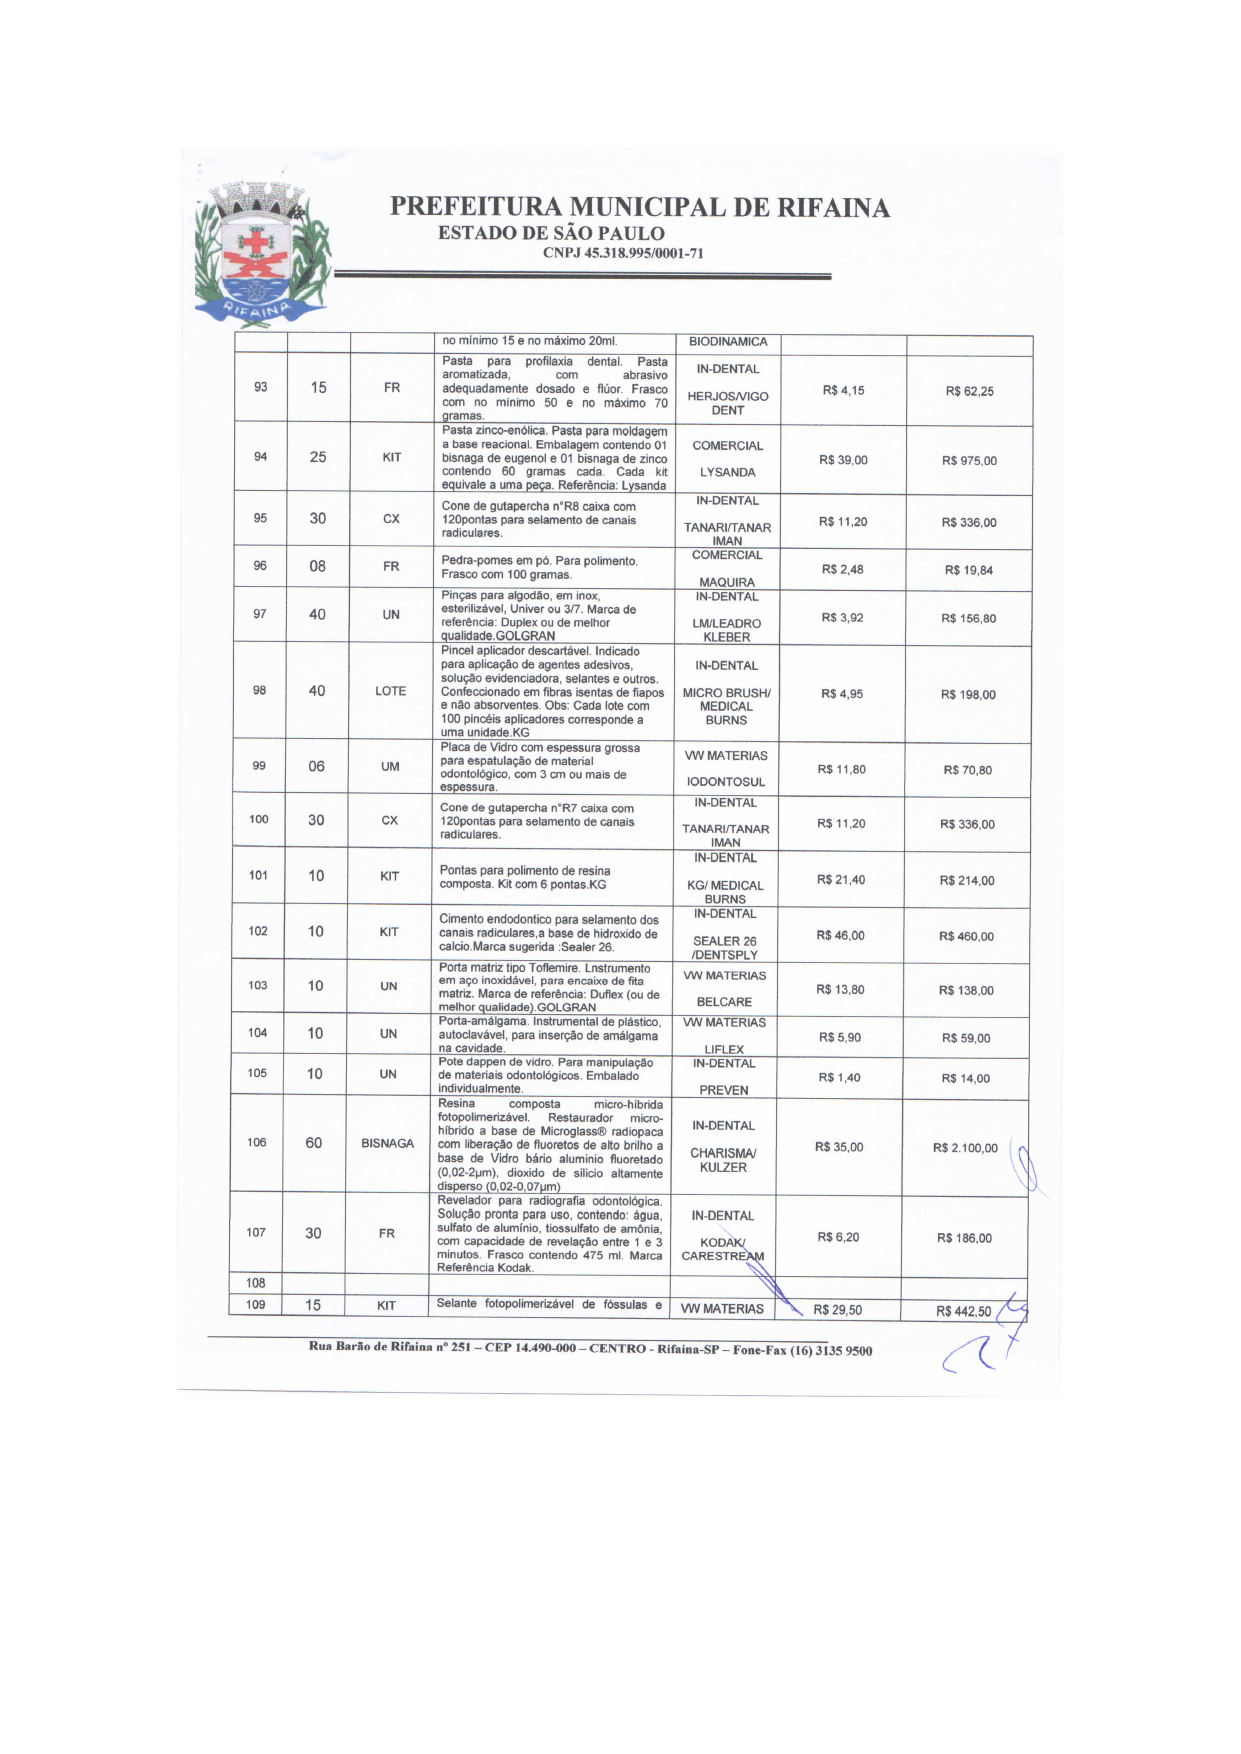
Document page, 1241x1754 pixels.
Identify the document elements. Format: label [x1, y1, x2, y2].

picture [177, 147, 1063, 1397]
